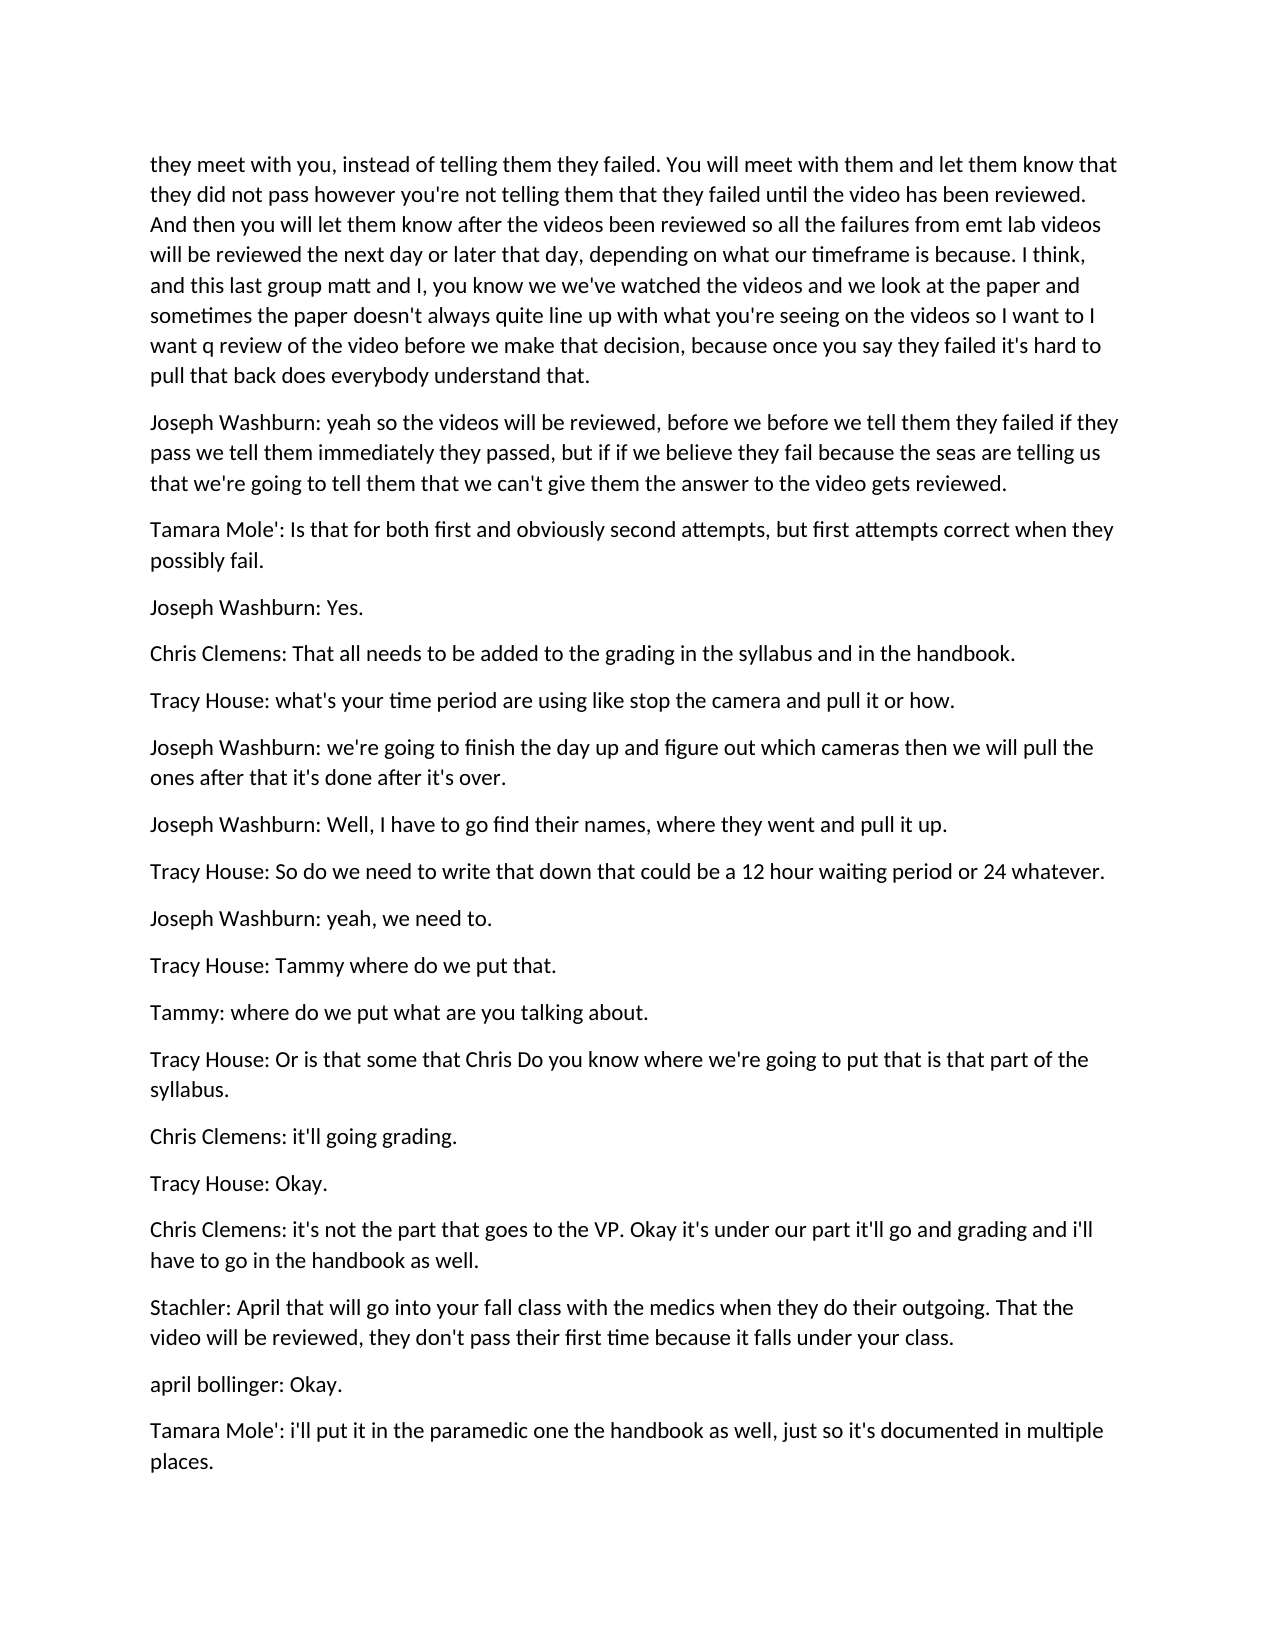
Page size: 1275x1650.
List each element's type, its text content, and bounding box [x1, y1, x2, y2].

text Chris Clemens: it's not the part that goes to the VP. Okay it's under our part it'll go and grading and i'll have to go in the handbook as well. [150, 1216, 1125, 1274]
text Tamara Mole': Is that for both first and obviously second attempts, but first attempts correct when they possibly fail. [150, 516, 1125, 574]
text Tracy House: So do we need to write that down that could be a 12 hour waiting period or 24 whatever. [150, 857, 1125, 885]
text Joseph Washburn: yeah, we need to. [150, 904, 1125, 932]
text Tracy House: what's your time period are using like stop the camera and pull it or how. [150, 686, 1125, 714]
text Tamara Mole': i'll put it in the paramedic one the handbook as well, just so it's documented in multiple places. [150, 1417, 1125, 1475]
text Tracy House: Or is that some that Chris Do you know where we're going to put that is that part of the syllabus. [150, 1045, 1125, 1103]
text april bollinger: Okay. [150, 1370, 1125, 1398]
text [150, 150, 1125, 389]
text Tracy House: Tammy where do we put that. [150, 951, 1125, 979]
text Joseph Washburn: we're going to finish the day up and figure out which cameras then we will pull the ones after that it's done after it's over. [150, 733, 1125, 792]
text Stachler: April that will go into your fall class with the medics when they do their outgoing. That the video will be reviewed, they don't pass their first time because it falls under your class. [150, 1293, 1125, 1351]
text Joseph Washburn: yeah so the videos will be reviewed, before we before we tell them they failed if they pass we tell them immediately they passed, but if if we believe they fail because the seas are telling us that we're going to tell them that we can't give them the answer to the video gets reviewed. [150, 408, 1125, 497]
text Chris Clemens: That all needs to be added to the grading in the syllabus and in the handbook. [150, 639, 1125, 668]
text Tammy: where do we put what are you talking about. [150, 998, 1125, 1026]
text Joseph Washburn: Well, I have to go find their names, where they went and pull it up. [150, 810, 1125, 838]
text Chris Clemens: it'll going grading. [150, 1122, 1125, 1150]
text Tracy House: Okay. [150, 1169, 1125, 1197]
text Joseph Washburn: Yes. [150, 593, 1125, 621]
